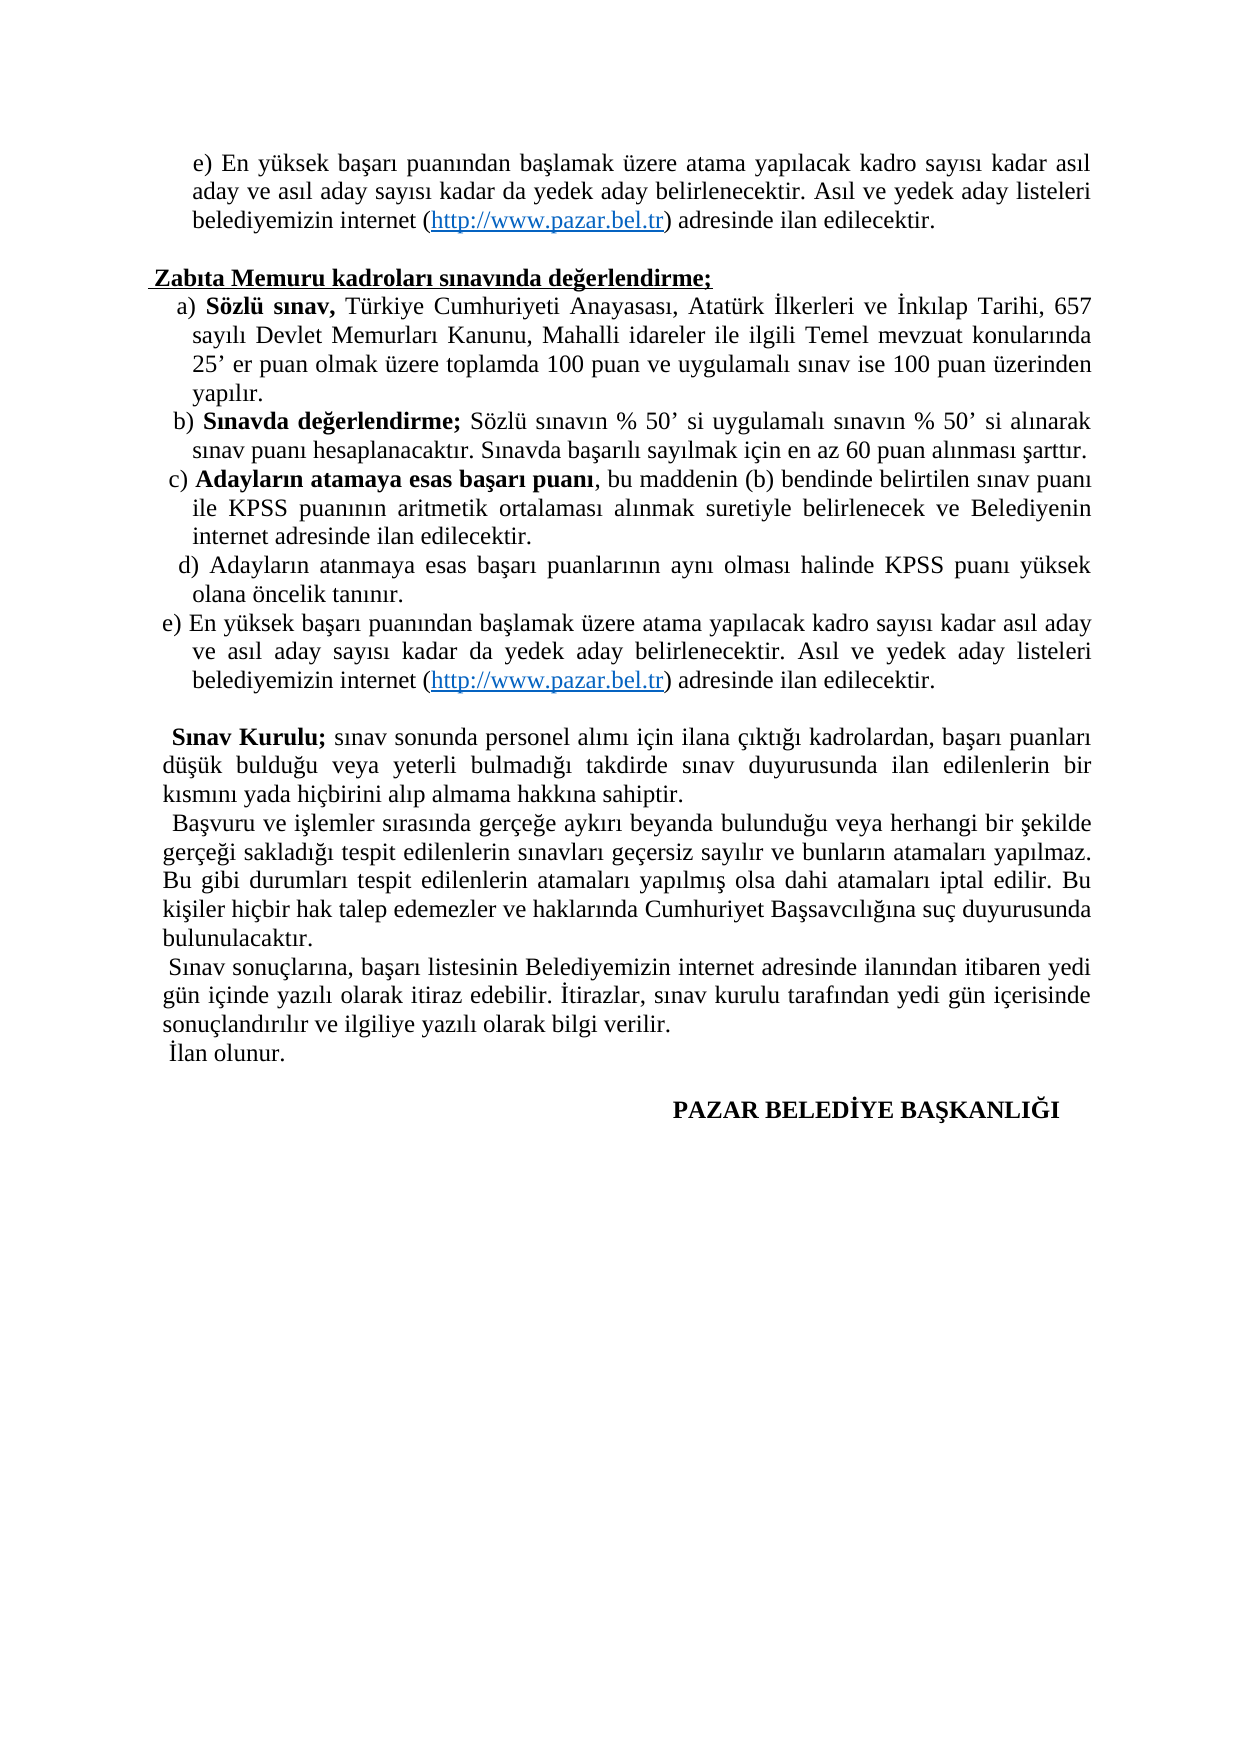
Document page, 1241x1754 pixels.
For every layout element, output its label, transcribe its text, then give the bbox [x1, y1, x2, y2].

text Başvuru ve işlemler sırasında gerçeğe aykırı beyanda bulunduğu veya herhangi bir şekilde gerçeği sakladığı tespit edilenlerin sınavları geçersiz sayılır ve bunların atamaları yapılmaz. Bu gibi durumları tespit edilenlerin atamaları yapılmış olsa dahi atamaları iptal edilir. Bu kişiler hiçbir hak talep edemezler ve haklarında Cumhuriyet Başsavcılığına suç duyurusunda bulunulacaktır. [118, 808, 1093, 952]
text Sınav sonuçlarına, başarı listesinin Belediyemizin internet adresinde ilanından itibaren yedi gün içinde yazılı olarak itiraz edebilir. İtirazlar, sınav kurulu tarafından yedi gün içerisinde sonuçlandırılır ve ilgiliye yazılı olarak bilgi verilir. [118, 952, 1093, 1038]
text e) En yüksek başarı puanından başlamak üzere atama yapılacak kadro sayısı kadar asıl aday ve asıl aday sayısı kadar da yedek aday belirlenecektir. Asıl ve yedek aday listeleri belediyemizin internet (http://www.pazar.bel.tr) adresinde ilan edilecektir. [148, 148, 1093, 234]
text d) Adayların atanmaya esas başarı puanlarının aynı olması halinde KPSS puanı yüksek olana öncelik tanınır. [148, 550, 1093, 608]
text PAZAR BELEDİYE BAŞKANLIĞI [148, 1096, 1093, 1124]
text İlan olunur. [118, 1038, 1093, 1067]
text b) Sınavda değerlendirme; Sözlü sınavın % 50’ si uygulamalı sınavın % 50’ si alınarak sınav puanı hesaplanacaktır. Sınavda başarılı sayılmak için en az 60 puan alınması şarttır. [148, 406, 1093, 464]
text a) Sözlü sınav, Türkiye Cumhuriyeti Anayasası, Atatürk İlkerleri ve İnkılap Tarihi, 657 sayılı Devlet Memurları Kanunu, Mahalli idareler ile ilgili Temel mevzuat konularında 25’ er puan olmak üzere toplamda 100 puan ve uygulamalı sınav ise 100 puan üzerinden yapılır. [148, 291, 1093, 406]
text Zabıta Memuru kadroları sınavında değerlendirme; [148, 263, 1093, 291]
text c) Adayların atamaya esas başarı puanı, bu maddenin (b) bendinde belirtilen sınav puanı ile KPSS puanının aritmetik ortalaması alınmak suretiyle belirlenecek ve Belediyenin internet adresinde ilan edilecektir. [148, 464, 1093, 550]
text e) En yüksek başarı puanından başlamak üzere atama yapılacak kadro sayısı kadar asıl aday ve asıl aday sayısı kadar da yedek aday belirlenecektir. Asıl ve yedek aday listeleri belediyemizin internet (http://www.pazar.bel.tr) adresinde ilan edilecektir. [148, 608, 1093, 694]
text Sınav Kurulu; sınav sonunda personel alımı için ilana çıktığı kadrolardan, başarı puanları düşük bulduğu veya yeterli bulmadığı takdirde sınav duyurusunda ilan edilenlerin bir kısmını yada hiçbirini alıp almama hakkına sahiptir. [118, 722, 1093, 808]
